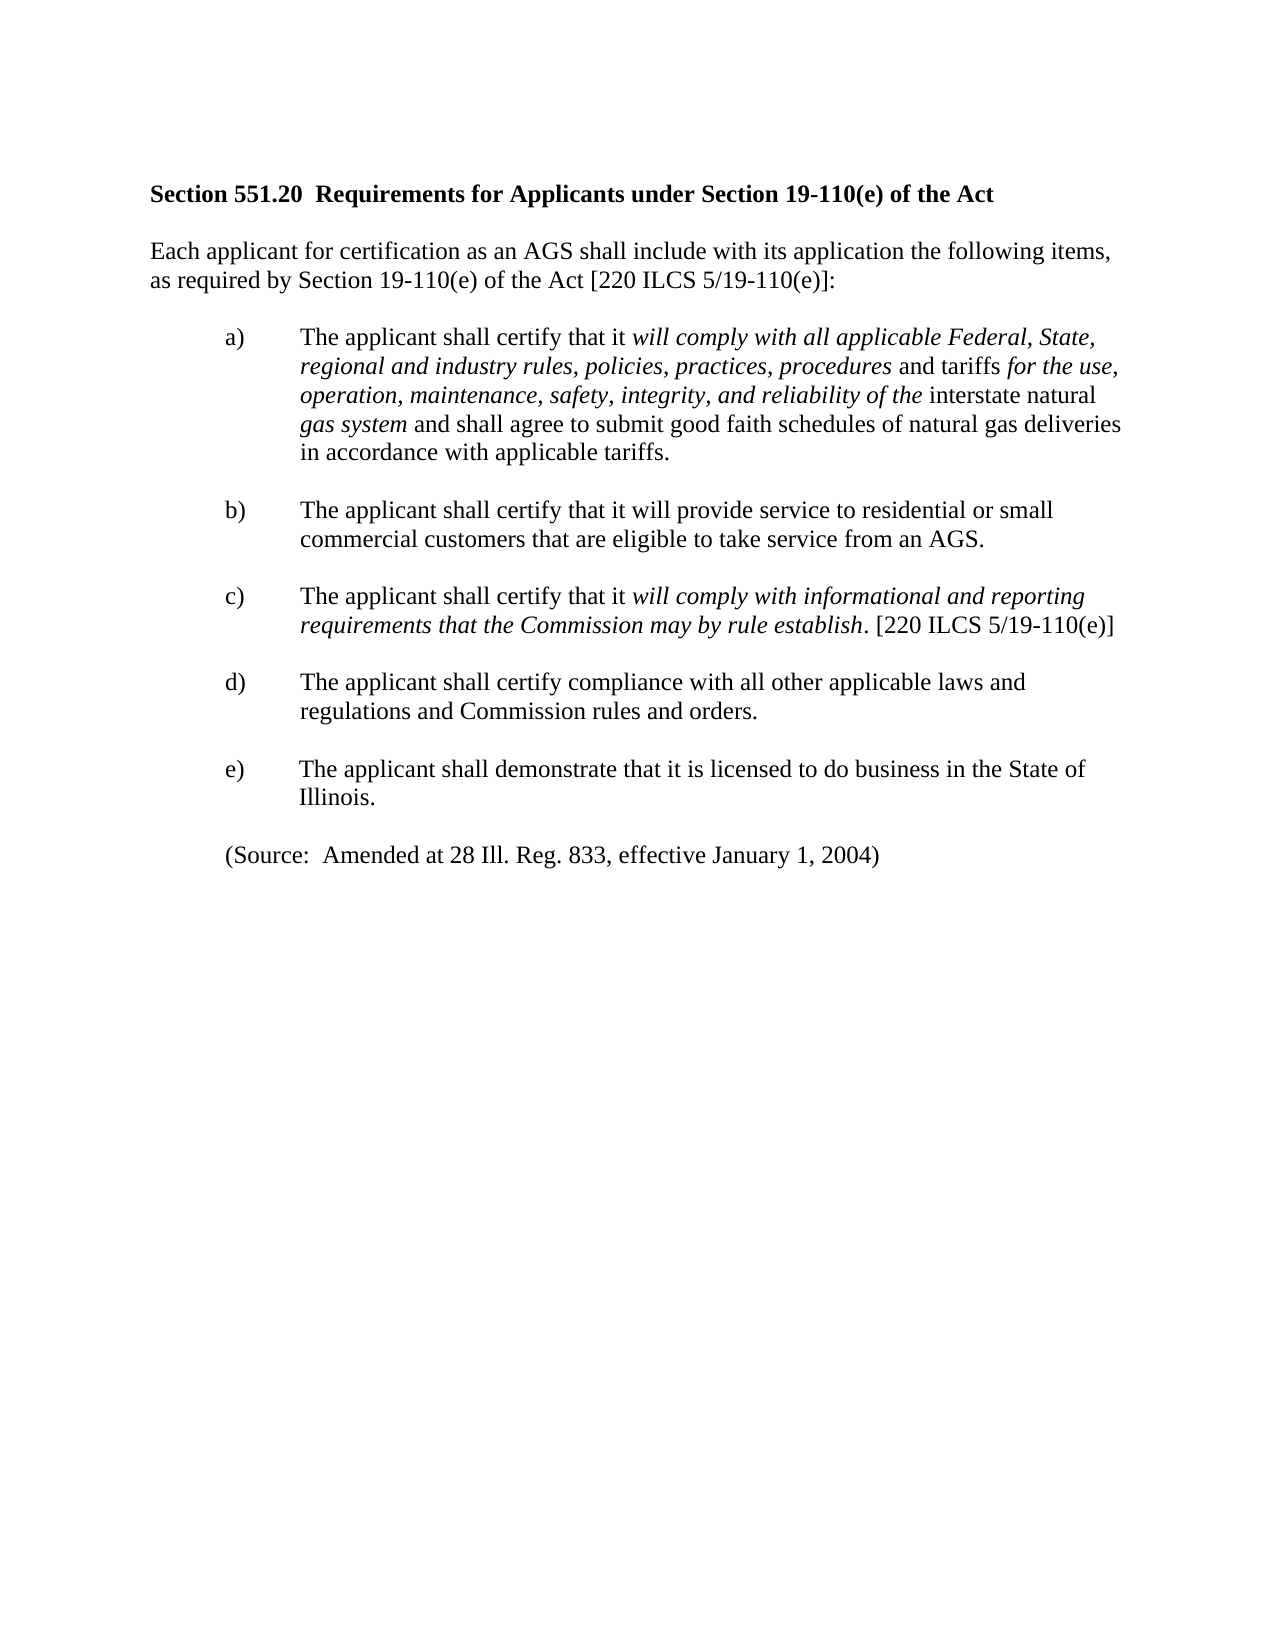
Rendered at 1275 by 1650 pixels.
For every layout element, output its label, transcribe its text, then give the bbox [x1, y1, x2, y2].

text b) The applicant shall certify that it will provide service to residential or small commercial customers that are eligible to take service from an AGS. [225, 495, 1125, 552]
text a) The applicant shall certify that it will comply with all applicable Federal, State, regional and industry rules, policies, practices, procedures and tariffs for the use, operation, maintenance, safety, integrity, and reliability of the interstate natural gas system and shall agree to submit good faith schedules of natural gas deliveries in accordance with applicable tariffs. [225, 322, 1125, 466]
text e) The applicant shall demonstrate that it is licensed to do business in the State of Illinois. [225, 754, 1125, 811]
text (Source: Amended at 28 Ill. Reg. 833, effective January 1, 2004) [150, 840, 1125, 869]
text Each applicant for certification as an AGS shall include with its application the following items, as required by Section 19-110(e) of the Act [220 ILCS 5/19-110(e)]: [150, 236, 1125, 294]
text c) The applicant shall certify that it will comply with informational and reporting requirements that the Commission may by rule establish. [220 ILCS 5/19-110(e)] [225, 581, 1125, 639]
text d) The applicant shall certify compliance with all other applicable laws and regulations and Commission rules and orders. [225, 667, 1125, 725]
text Section 551.20 Requirements for Applicants under Section 19-110(e) of the Act [150, 179, 1125, 207]
